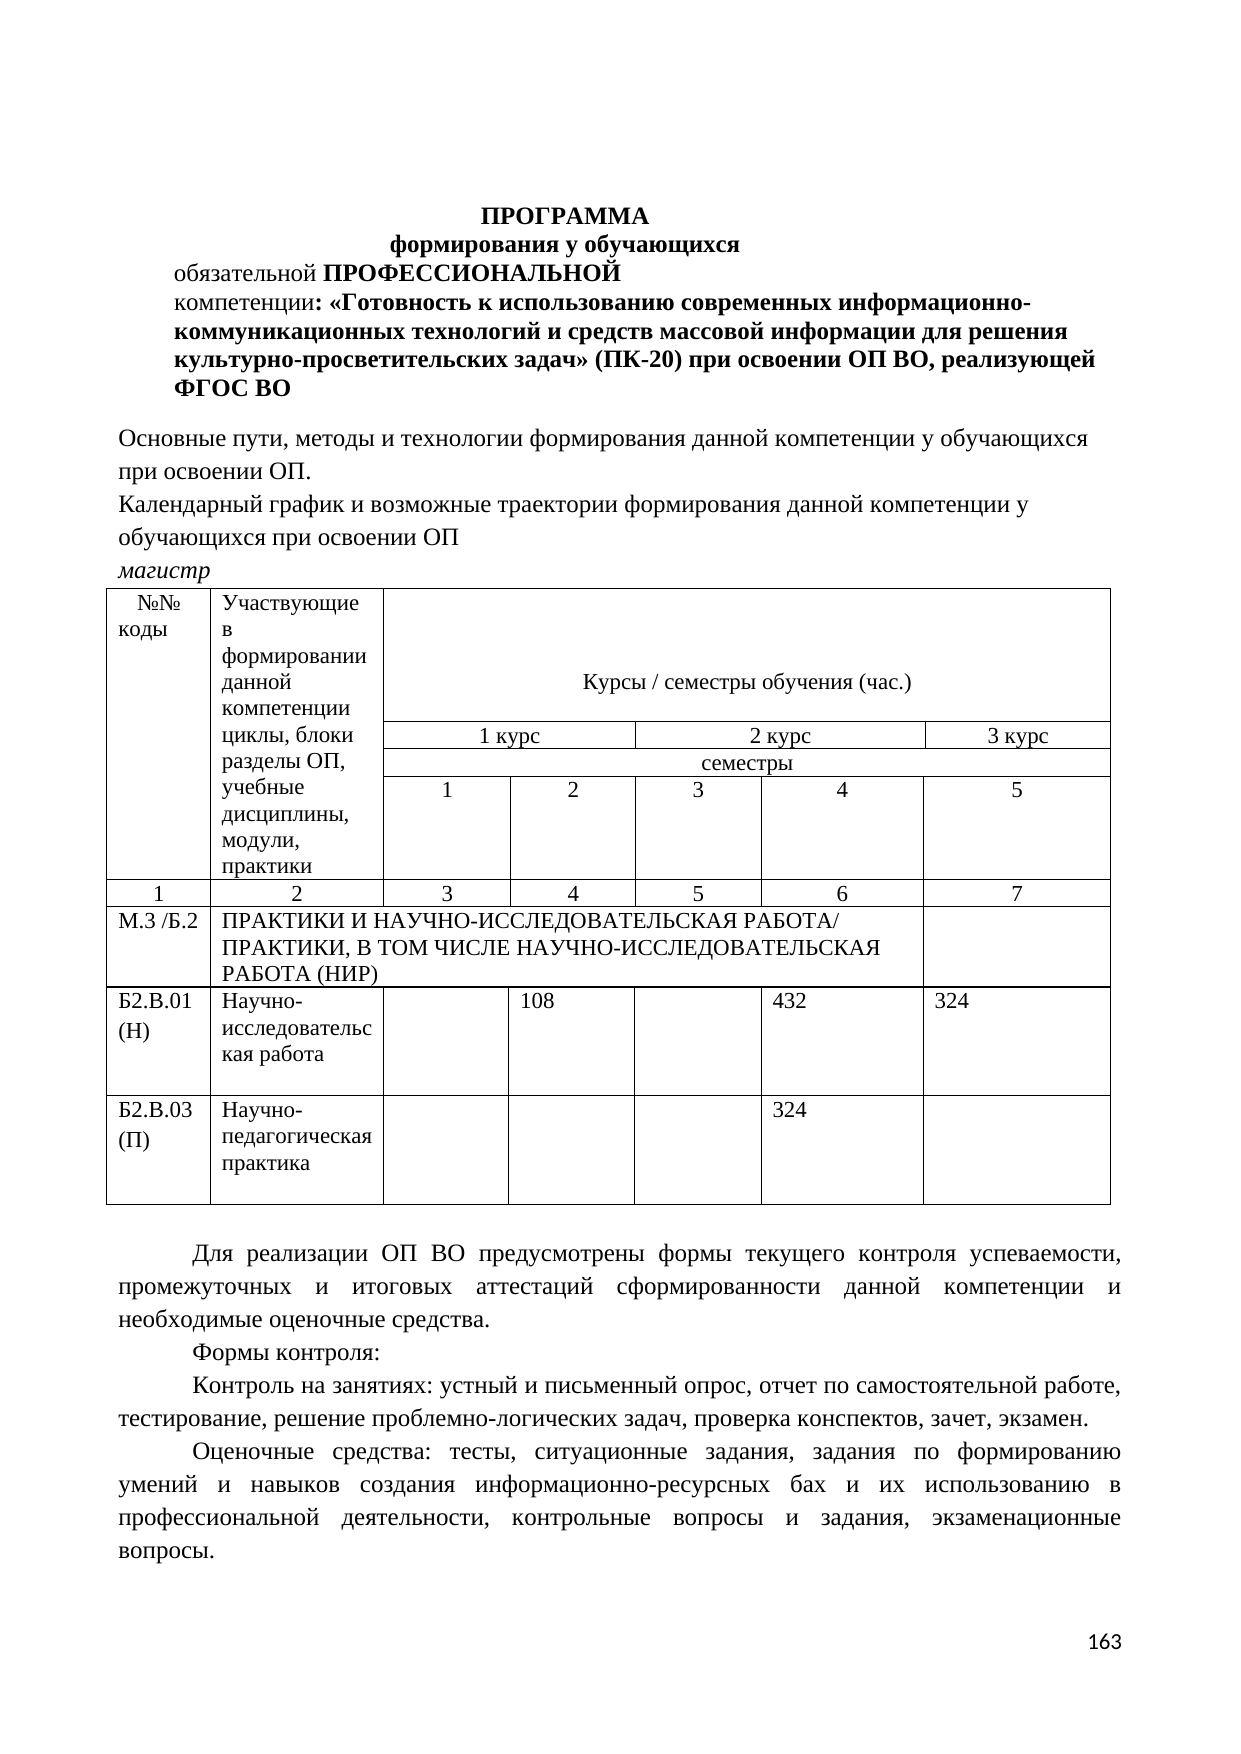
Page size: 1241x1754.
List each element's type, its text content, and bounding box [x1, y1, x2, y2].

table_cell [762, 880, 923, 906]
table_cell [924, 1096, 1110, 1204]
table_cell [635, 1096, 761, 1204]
text компетенции: «Готовность к использованию современных информационно-коммуникационных технологий и средств массовой информации для решения культурно-просветительских задач» (ПК-20) при освоении ОП ВО, реализующей ФГОС ВО [174, 287, 1125, 402]
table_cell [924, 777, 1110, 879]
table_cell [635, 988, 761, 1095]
text магистр [118, 555, 1122, 584]
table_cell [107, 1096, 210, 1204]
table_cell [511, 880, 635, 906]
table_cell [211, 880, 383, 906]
text ПРОГРАММА [174, 201, 956, 229]
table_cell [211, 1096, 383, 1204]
text Формы контроля: [118, 1337, 1122, 1366]
text обязательной ПРОФЕССИОНАЛЬНОЙ [174, 258, 956, 287]
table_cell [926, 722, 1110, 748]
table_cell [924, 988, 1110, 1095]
text формирования у обучающихся [174, 229, 956, 258]
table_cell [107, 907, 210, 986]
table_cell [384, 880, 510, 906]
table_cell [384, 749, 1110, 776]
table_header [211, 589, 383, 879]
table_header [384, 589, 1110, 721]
text Оценочные средства: тесты, ситуационные задания, задания по формированию умений и навыков создания информационно-ресурсных бах и их использованию в профессиональной деятельности, контрольные вопросы и задания, экзаменационные вопросы. [118, 1436, 1122, 1564]
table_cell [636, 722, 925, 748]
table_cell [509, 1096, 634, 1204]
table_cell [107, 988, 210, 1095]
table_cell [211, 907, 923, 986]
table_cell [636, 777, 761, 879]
text Для реализации ОП ВО предусмотрены формы текущего контроля успеваемости, промежуточных и итоговых аттестаций сформированности данной компетенции и необходимые оценочные средства. [118, 1238, 1122, 1332]
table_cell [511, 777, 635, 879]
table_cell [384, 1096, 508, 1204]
text Контроль на занятиях: устный и письменный опрос, отчет по самостоятельной работе, тестирование, решение проблемно-логических задач, проверка конспектов, зачет, экзамен. [118, 1370, 1122, 1432]
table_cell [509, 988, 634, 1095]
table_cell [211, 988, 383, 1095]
text Основные пути, методы и технологии формирования данной компетенции у обучающихся при освоении ОП. [118, 423, 1122, 484]
text Календарный график и возможные траектории формирования данной компетенции у обучающихся при освоении ОП [118, 489, 1122, 551]
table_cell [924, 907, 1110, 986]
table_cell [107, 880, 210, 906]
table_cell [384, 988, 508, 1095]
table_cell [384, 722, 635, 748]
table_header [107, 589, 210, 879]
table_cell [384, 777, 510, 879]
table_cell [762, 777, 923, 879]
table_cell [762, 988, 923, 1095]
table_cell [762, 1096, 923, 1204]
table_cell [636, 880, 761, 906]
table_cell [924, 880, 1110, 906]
